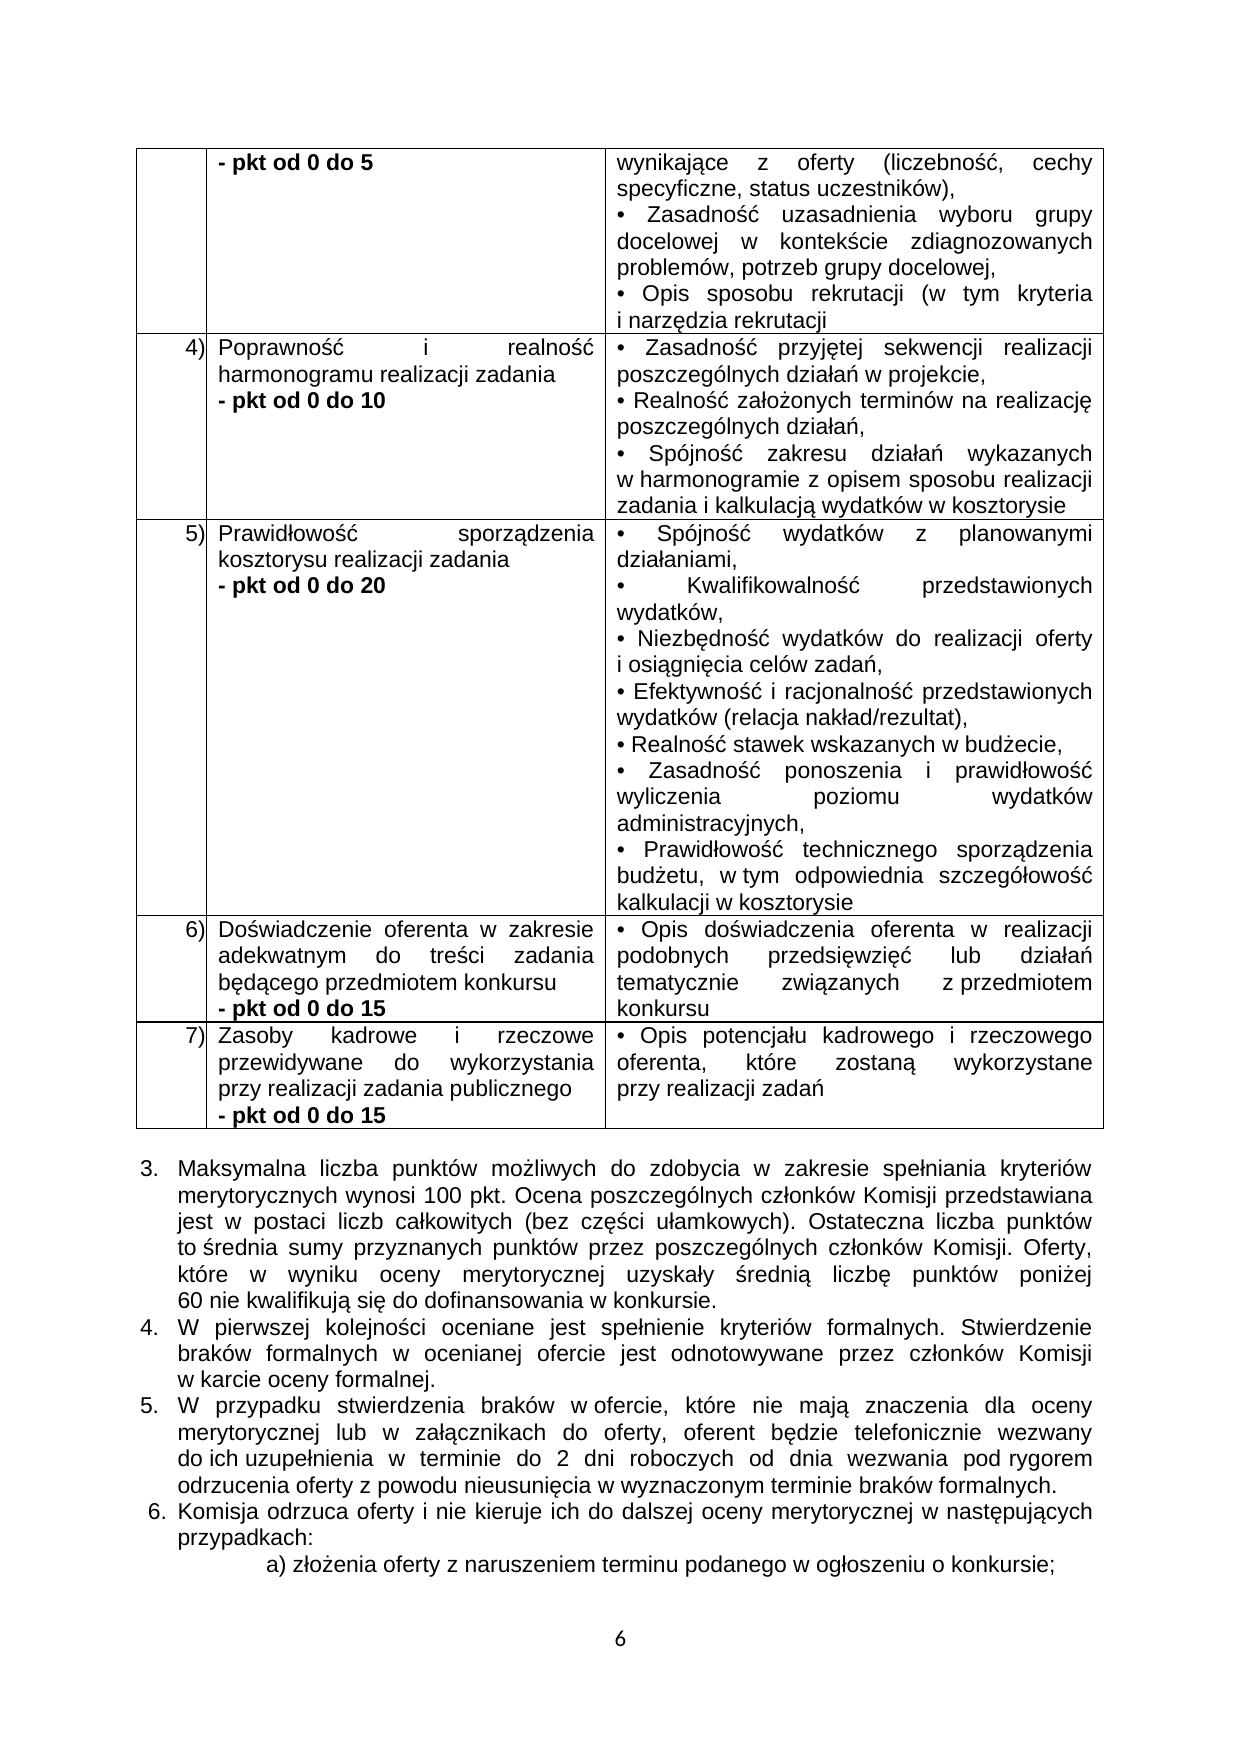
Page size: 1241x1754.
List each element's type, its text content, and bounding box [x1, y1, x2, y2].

table_cell • Zasadność przyjętej sekwencji realizacji poszczególnych działań w projekcie, • Realność założonych terminów na realizację poszczególnych działań, • Spójność zakresu działań wykazanych w harmonogramie z opisem sposobu realizacji zadania i kalkulacją wydatków w kosztorysie [606, 334, 1103, 519]
text a) złożenia oferty z naruszeniem terminu podanego w ogłoszeniu o konkursie; [266, 1551, 1093, 1577]
list W pierwszej kolejności oceniane jest spełnienie kryteriów formalnych. Stwierdzenie braków formalnych w ocenianej ofercie jest odnotowywane przez członków Komisji w karcie oceny formalnej. [140, 1313, 1093, 1392]
table_cell [137, 1023, 206, 1128]
table_cell Doświadczenie oferenta w zakresie adekwatnym do treści zadania będącego przedmiotem konkursu - pkt od 0 do 15 [207, 916, 605, 1021]
table_cell [137, 149, 206, 333]
table_cell Zasoby kadrowe i rzeczowe przewidywane do wykorzystania przy realizacji zadania publicznego - pkt od 0 do 15 [207, 1023, 605, 1128]
table_cell • Opis potencjału kadrowego i rzeczowego oferenta, które zostaną wykorzystane przy realizacji zadań [606, 1023, 1103, 1128]
table_cell [137, 520, 206, 915]
table_cell [137, 916, 206, 1021]
list Maksymalna liczba punktów możliwych do zdobycia w zakresie spełniania kryteriów merytorycznych wynosi 100 pkt. Ocena poszczególnych członków Komisji przedstawiana jest w postaci liczb całkowitych (bez części ułamkowych). Ostateczna liczba punktów to średnia sumy przyznanych punktów przez poszczególnych członków Komisji. Oferty, które w wyniku oceny merytorycznej uzyskały średnią liczbę punktów poniżej 60 nie kwalifikują się do dofinansowania w konkursie. [140, 1155, 1093, 1313]
list W przypadku stwierdzenia braków w ofercie, które nie mają znaczenia dla oceny merytorycznej lub w załącznikach do oferty, oferent będzie telefonicznie wezwany do ich uzupełnienia w terminie do 2 dni roboczych od dnia wezwania pod rygorem odrzucenia oferty z powodu nieusunięcia w wyznaczonym terminie braków formalnych. [140, 1392, 1093, 1498]
table_cell Prawidłowość sporządzenia kosztorysu realizacji zadania - pkt od 0 do 20 [207, 520, 605, 915]
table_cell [606, 149, 1103, 333]
list Komisja odrzuca oferty i nie kieruje ich do dalszej oceny merytorycznej w następujących przypadkach: [148, 1498, 1093, 1551]
table_cell [137, 334, 206, 519]
table_cell • Spójność wydatków z planowanymi działaniami, • Kwalifikowalność przedstawionych wydatków, • Niezbędność wydatków do realizacji oferty i osiągnięcia celów zadań, • Efektywność i racjonalność przedstawionych wydatków (relacja nakład/rezultat), • Realność stawek wskazanych w budżecie, • Zasadność ponoszenia i prawidłowość wyliczenia poziomu wydatków administracyjnych, • Prawidłowość technicznego sporządzenia budżetu, w tym odpowiednia szczegółowość kalkulacji w kosztorysie [606, 520, 1103, 915]
table_cell Poprawność i realność harmonogramu realizacji zadania - pkt od 0 do 10 [207, 334, 605, 519]
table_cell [207, 149, 605, 333]
table_cell • Opis doświadczenia oferenta w realizacji podobnych przedsięwzięć lub działań tematycznie związanych z przedmiotem konkursu [606, 916, 1103, 1021]
